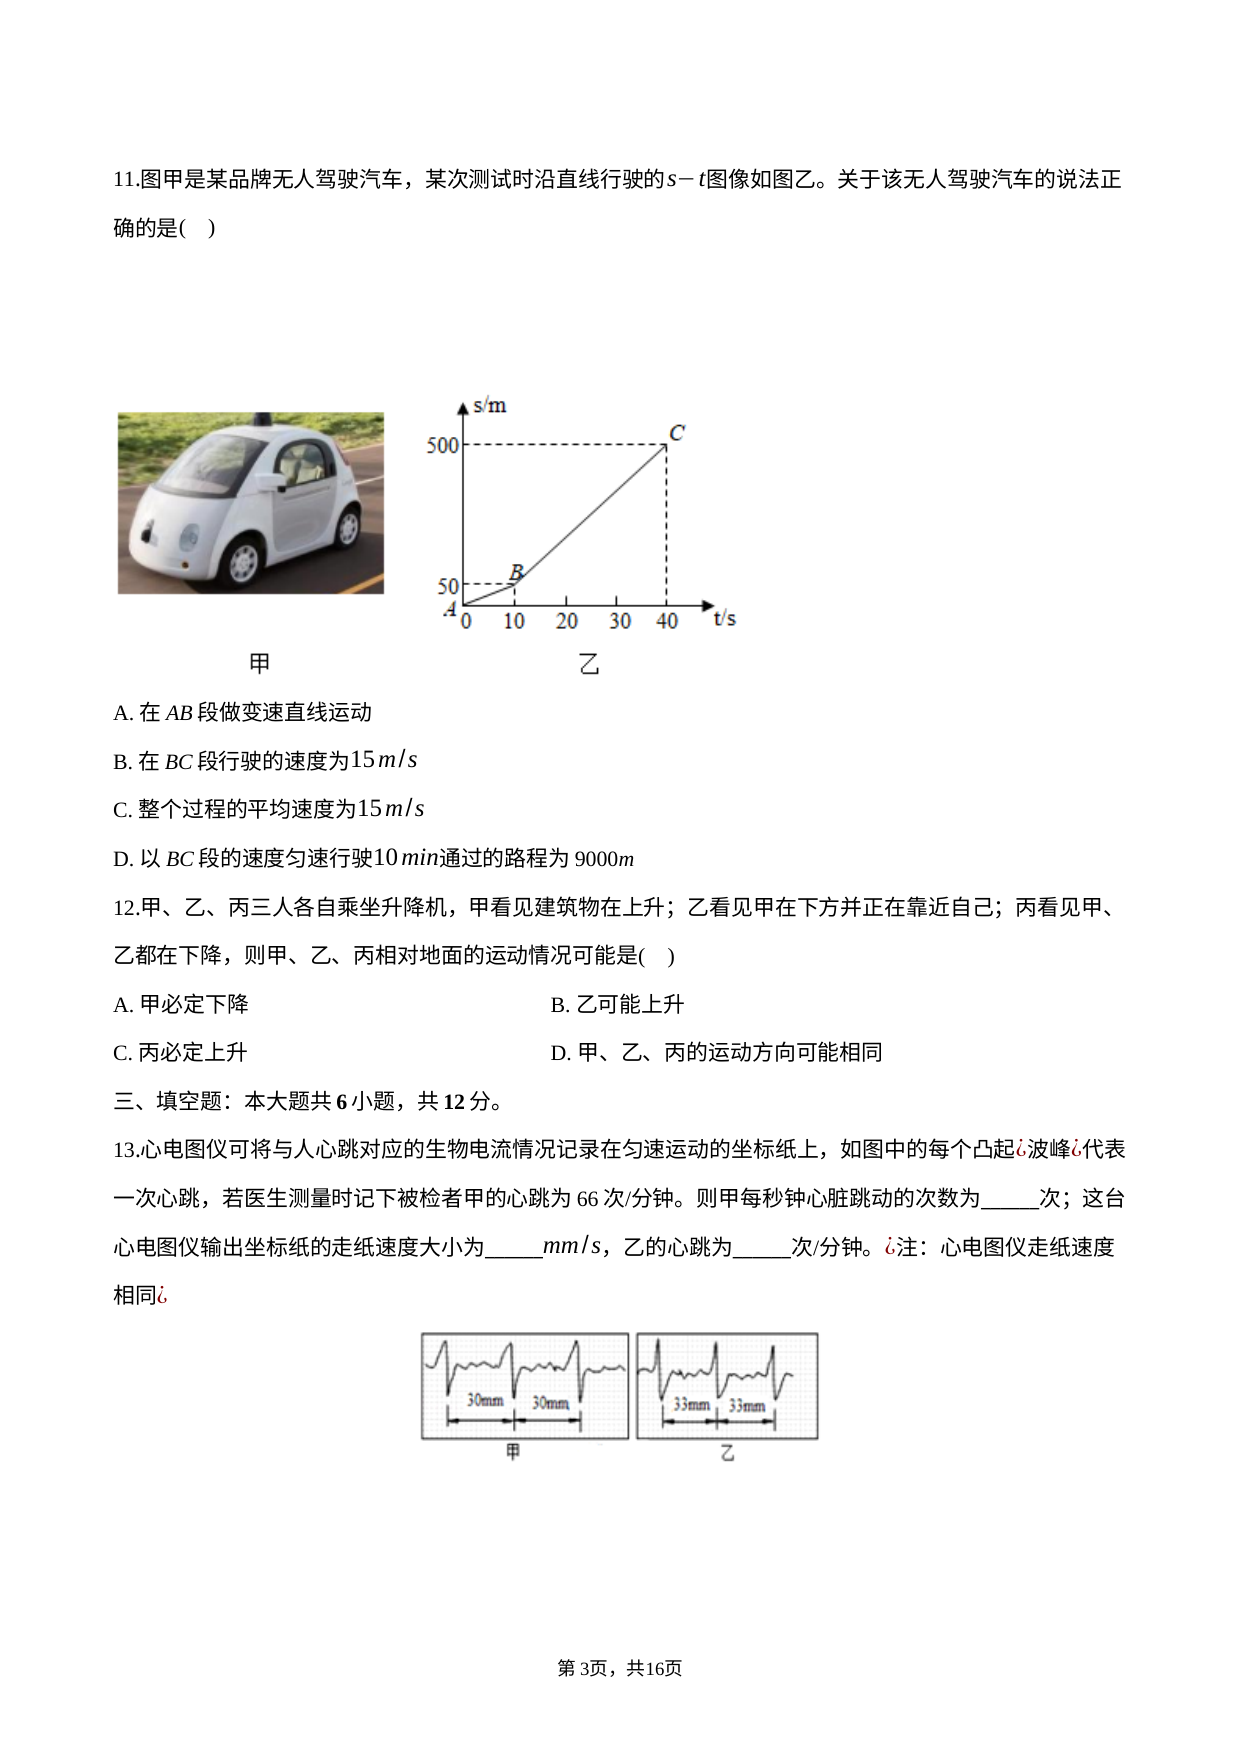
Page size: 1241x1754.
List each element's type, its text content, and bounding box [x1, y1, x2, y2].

text 13.心电图仪可将与人心跳对应的生物电流情况记录在匀速运动的坐标纸上，如图中的每个凸起波峰代表一次心跳，若医生测量时记下被检者甲的心跳为66次/分钟。则甲每秒钟心脏跳动的次数为______次；这台心电图仪输出坐标纸的走纸速度大小为______，乙的心跳为______次/分钟。注：心电图仪走纸速度相同 [113, 1132, 1127, 1310]
text A. 甲必定下降 B. 乙可能上升 C. 丙必定上升 D. 甲、乙、丙的运动方向可能相同 [113, 986, 1127, 1067]
picture [112, 389, 741, 679]
text 12.甲、乙、丙三人各自乘坐升降机，甲看见建筑物在上升；乙看见甲在下方并正在靠近自己；丙看见甲、乙都在下降，则甲、乙、丙相对地面的运动情况可能是( ) [113, 889, 1127, 970]
text 三、填空题：本大题共6小题，共12分。 [113, 1083, 1127, 1116]
text A. 在AB段做变速直线运动 B. 在BC段行驶的速度为 C. 整个过程的平均速度为 D. 以BC段的速度匀速行驶通过的路程为9000m [113, 694, 1127, 873]
picture [415, 1328, 825, 1466]
